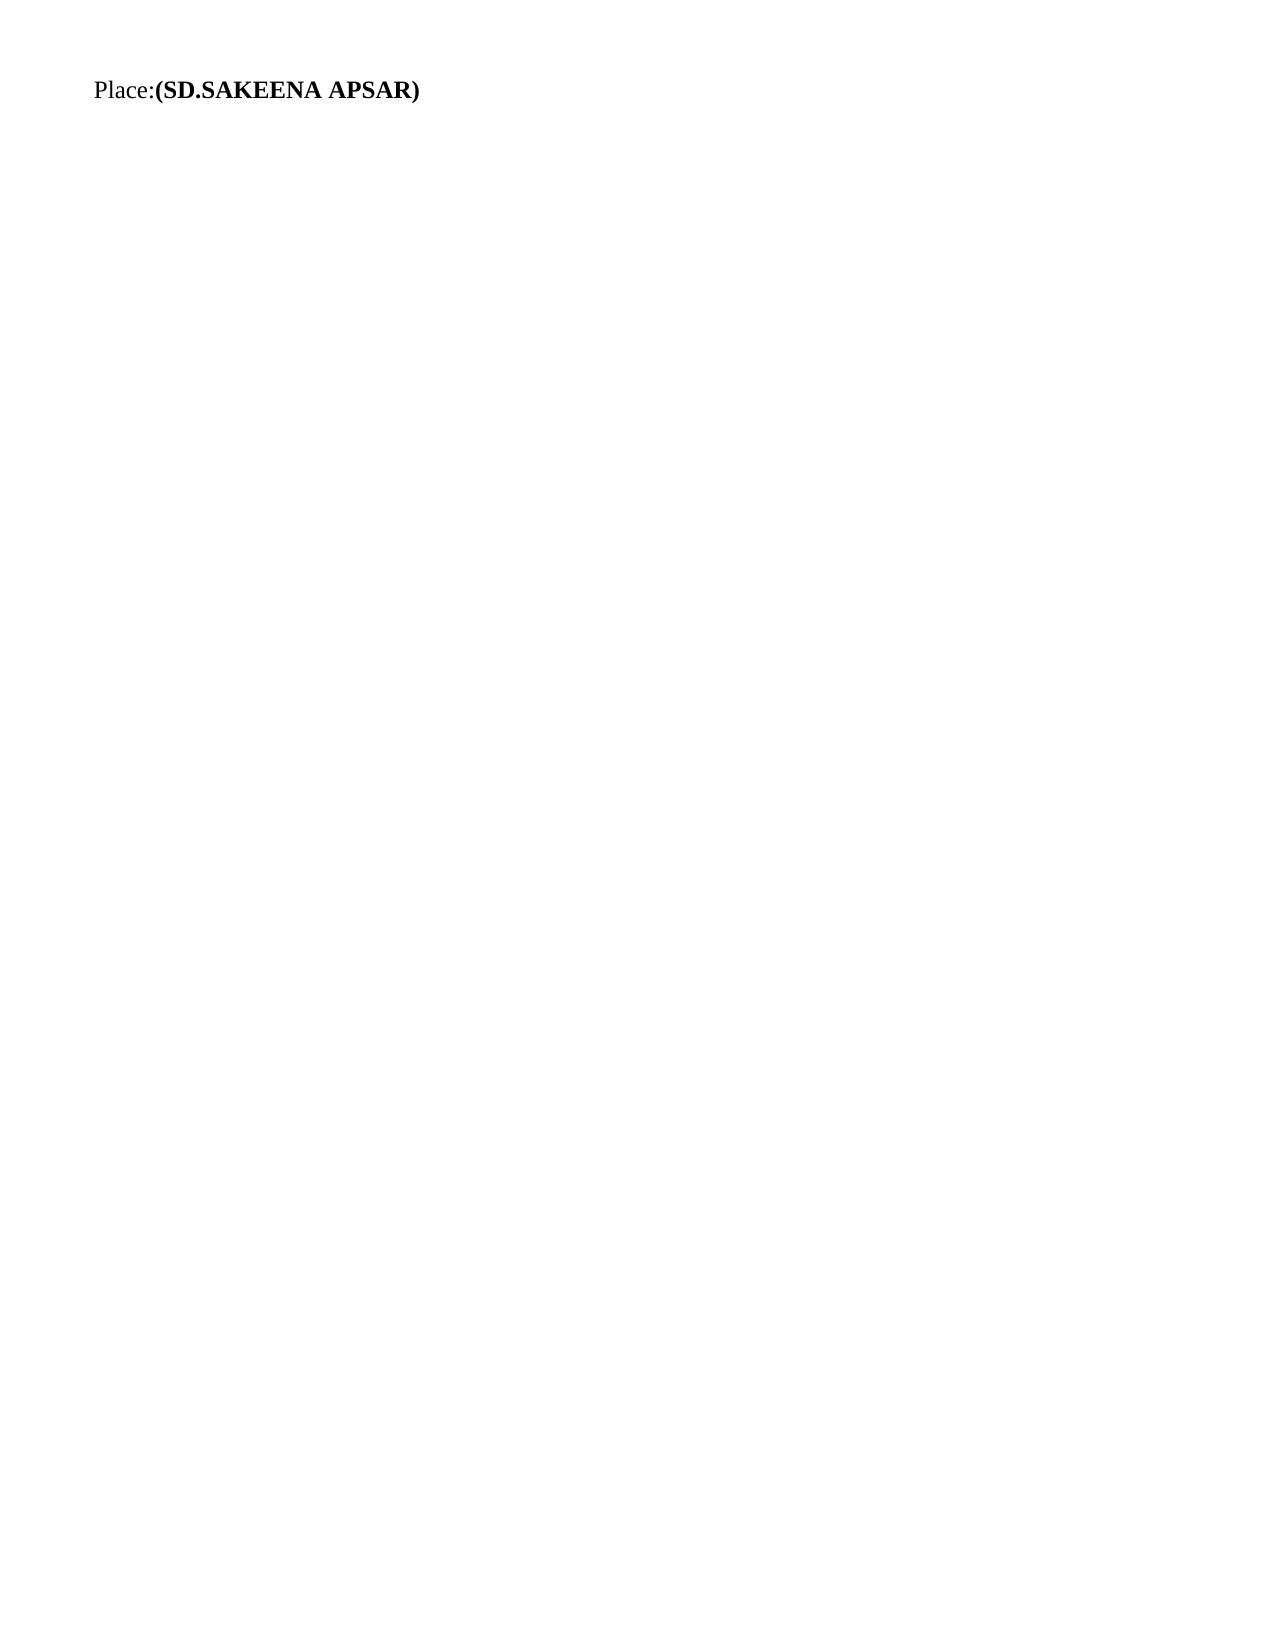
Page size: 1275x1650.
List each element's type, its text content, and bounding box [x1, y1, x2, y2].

text Place:(SD.SAKEENA APSAR) [94, 75, 1144, 104]
